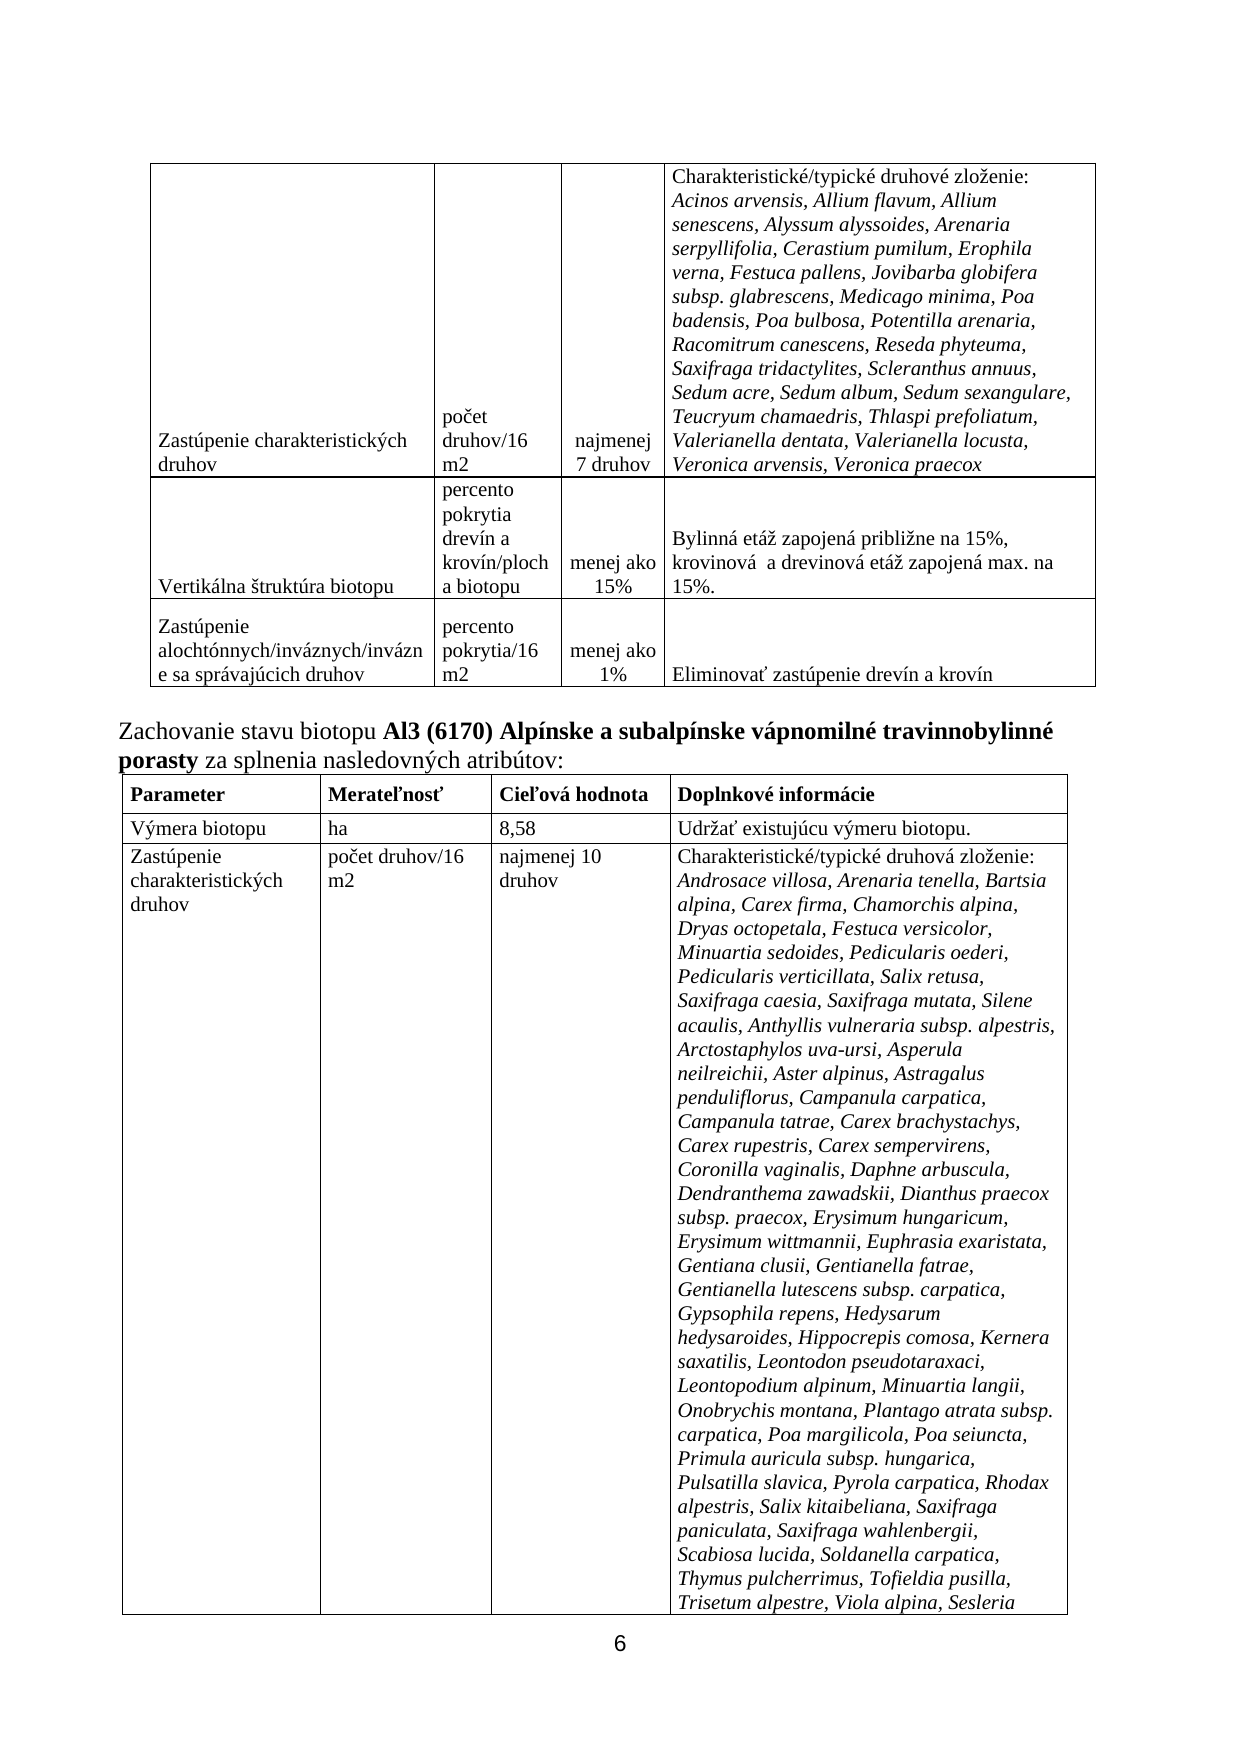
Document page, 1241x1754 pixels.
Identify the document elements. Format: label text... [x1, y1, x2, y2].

table_cell Zastúpenie charakteristických druhov [151, 164, 434, 476]
table_header Cieľová hodnota [492, 775, 670, 813]
table_header Parameter [123, 775, 320, 813]
table_cell Vertikálna štruktúra biotopu [151, 478, 434, 598]
table_cell 8,58 [492, 814, 670, 843]
table_cell počet druhov/16 m2 [321, 844, 491, 1614]
table_cell menej ako 15% [562, 478, 664, 598]
table_cell Charakteristické/typické druhové zloženie: Acinos arvensis, Allium flavum, Allium senescens, Alyssum alyssoides, Arenaria serpyllifolia, Cerastium pumilum, Erophila verna, Festuca pallens, Jovibarba globifera subsp. glabrescens, Medicago minima, Poa badensis, Poa bulbosa, Potentilla arenaria, Racomitrum canescens, Reseda phyteuma, Saxifraga tridactylites, Scleranthus annuus, Sedum acre, Sedum album, Sedum sexangulare, Teucryum chamaedris, Thlaspi prefoliatum, Valerianella dentata, Valerianella locusta, Veronica arvensis, Veronica praecox [665, 164, 1095, 476]
table_cell Výmera biotopu [123, 814, 320, 843]
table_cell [671, 844, 1067, 1614]
text Zachovanie stavu biotopu Al3 (6170) Alpínske a subalpínske vápnomilné travinnobylinné porasty za splnenia nasledovných atribútov: [118, 716, 1092, 773]
table_cell percento pokrytia/16 m2 [435, 599, 561, 686]
table_cell ha [321, 814, 491, 843]
table_cell percento pokrytia drevín a krovín/plocha biotopu [435, 478, 561, 598]
table_header Merateľnosť [321, 775, 491, 813]
table_cell najmenej 7 druhov [562, 164, 664, 476]
table_cell Eliminovať zastúpenie drevín a krovín [665, 599, 1095, 686]
table_cell Udržať existujúcu výmeru biotopu. [671, 814, 1067, 843]
table_cell počet druhov/16 m2 [435, 164, 561, 476]
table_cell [123, 844, 320, 1614]
table_header Doplnkové informácie [671, 775, 1067, 813]
table_cell Bylinná etáž zapojená približne na 15%, krovinová a drevinová etáž zapojená max. na 15%. [665, 478, 1095, 598]
table_cell Zastúpenie alochtónnych/inváznych/invázne sa správajúcich druhov [151, 599, 434, 686]
table_cell najmenej 10 druhov [492, 844, 670, 1614]
table_cell menej ako 1% [562, 599, 664, 686]
